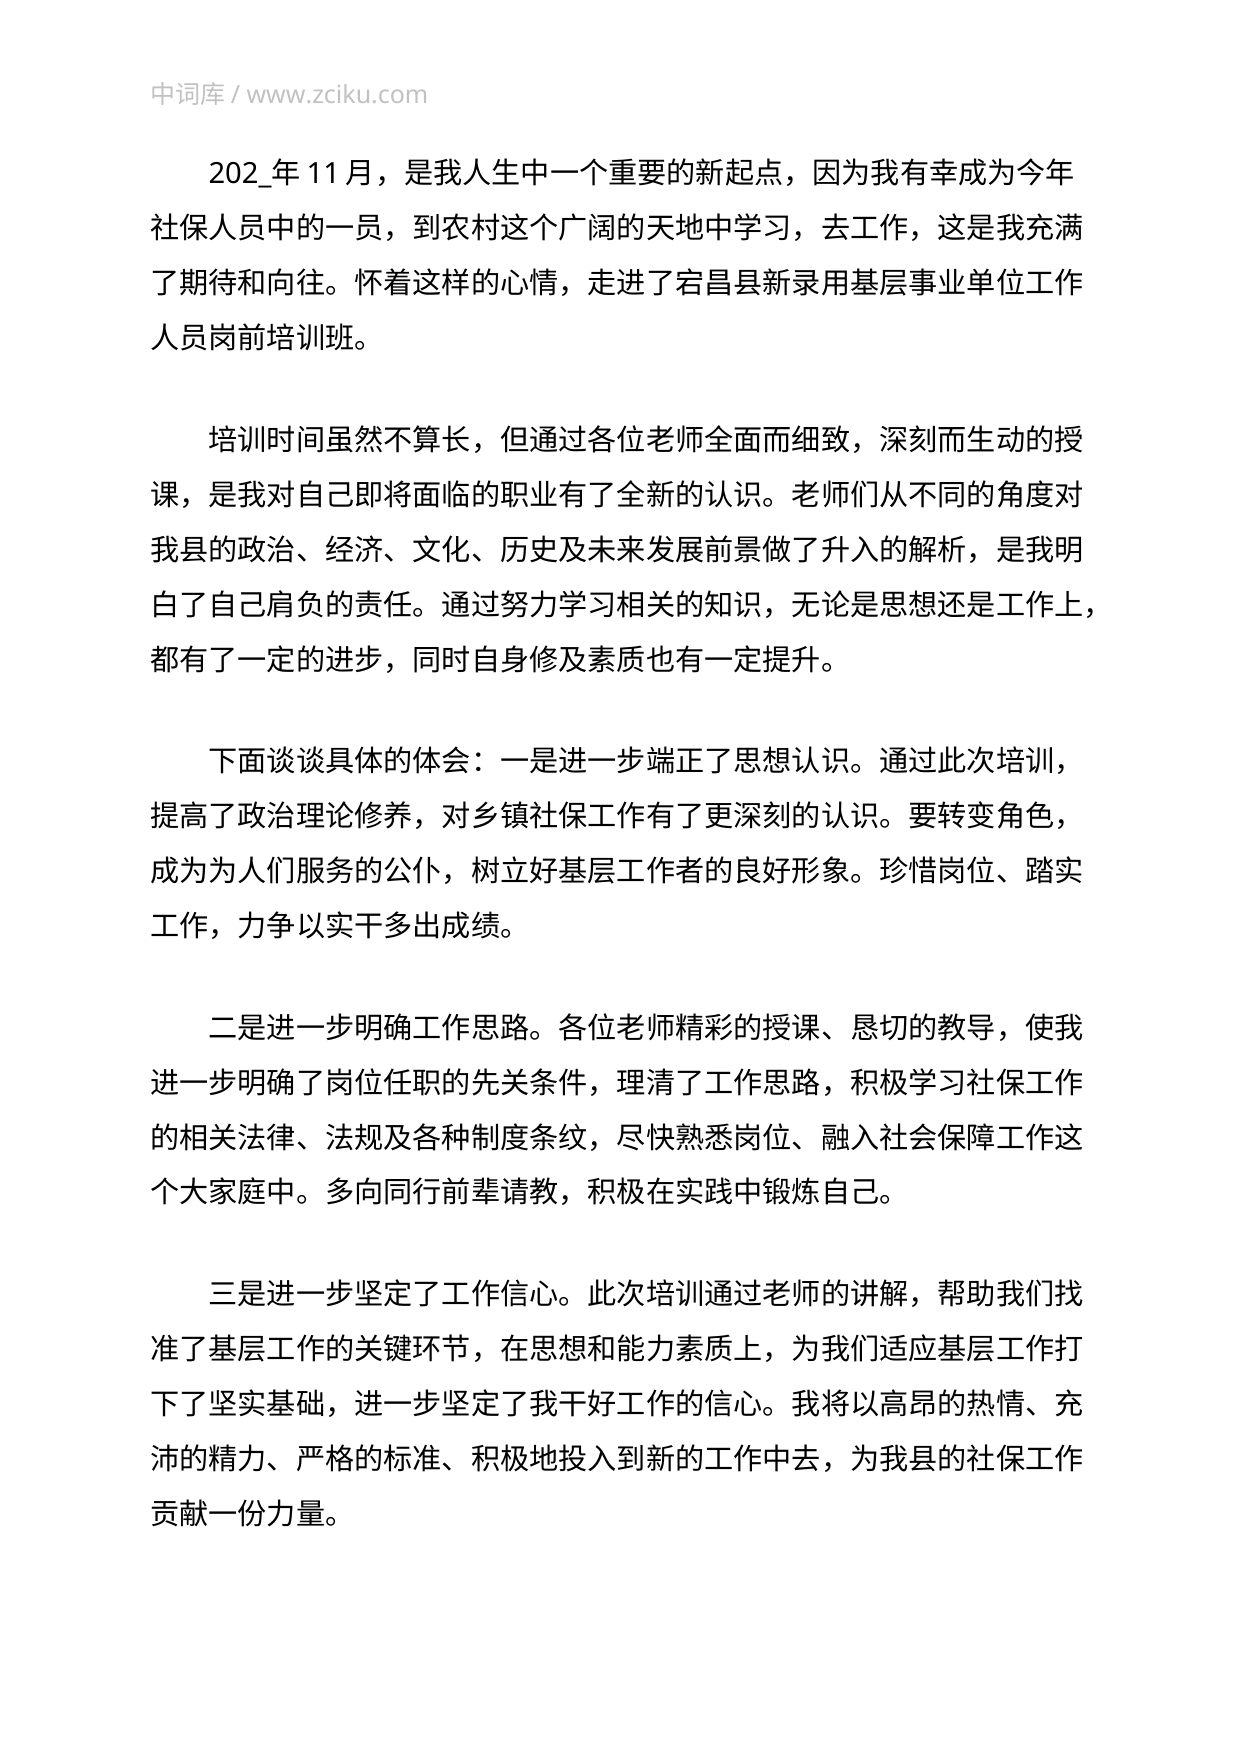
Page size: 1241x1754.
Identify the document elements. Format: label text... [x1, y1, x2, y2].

text 二是进一步明确工作思路。各位老师精彩的授课、恳切的教导，使我进一步明确了岗位任职的先关条件，理清了工作思路，积极学习社保工作的相关法律、法规及各种制度条纹，尽快熟悉岗位、融入社会保障工作这个大家庭中。多向同行前辈请教，积极在实践中锻炼自己。 [150, 1004, 1090, 1211]
text 培训时间虽然不算长，但通过各位老师全面而细致，深刻而生动的授课，是我对自己即将面临的职业有了全新的认识。老师们从不同的角度对我县的政治、经济、文化、历史及未来发展前景做了升入的解析，是我明白了自己肩负的责任。通过努力学习相关的知识，无论是思想还是工作上，都有了一定的进步，同时自身修及素质也有一定提升。 [150, 417, 1090, 678]
text 三是进一步坚定了工作信心。此次培训通过老师的讲解，帮助我们找准了基层工作的关键环节，在思想和能力素质上，为我们适应基层工作打下了坚实基础，进一步坚定了我干好工作的信心。我将以高昂的热情、充沛的精力、严格的标准、积极地投入到新的工作中去，为我县的社保工作贡献一份力量。 [150, 1271, 1090, 1533]
text 202_年11月，是我人生中一个重要的新起点，因为我有幸成为今年社保人员中的一员，到农村这个广阔的天地中学习，去工作，这是我充满了期待和向往。怀着这样的心情，走进了宕昌县新录用基层事业单位工作人员岗前培训班。 [150, 150, 1090, 357]
text 下面谈谈具体的体会：一是进一步端正了思想认识。通过此次培训，提高了政治理论修养，对乡镇社保工作有了更深刻的认识。要转变角色，成为为人们服务的公仆，树立好基层工作者的良好形象。珍惜岗位、踏实工作，力争以实干多出成绩。 [150, 738, 1090, 945]
